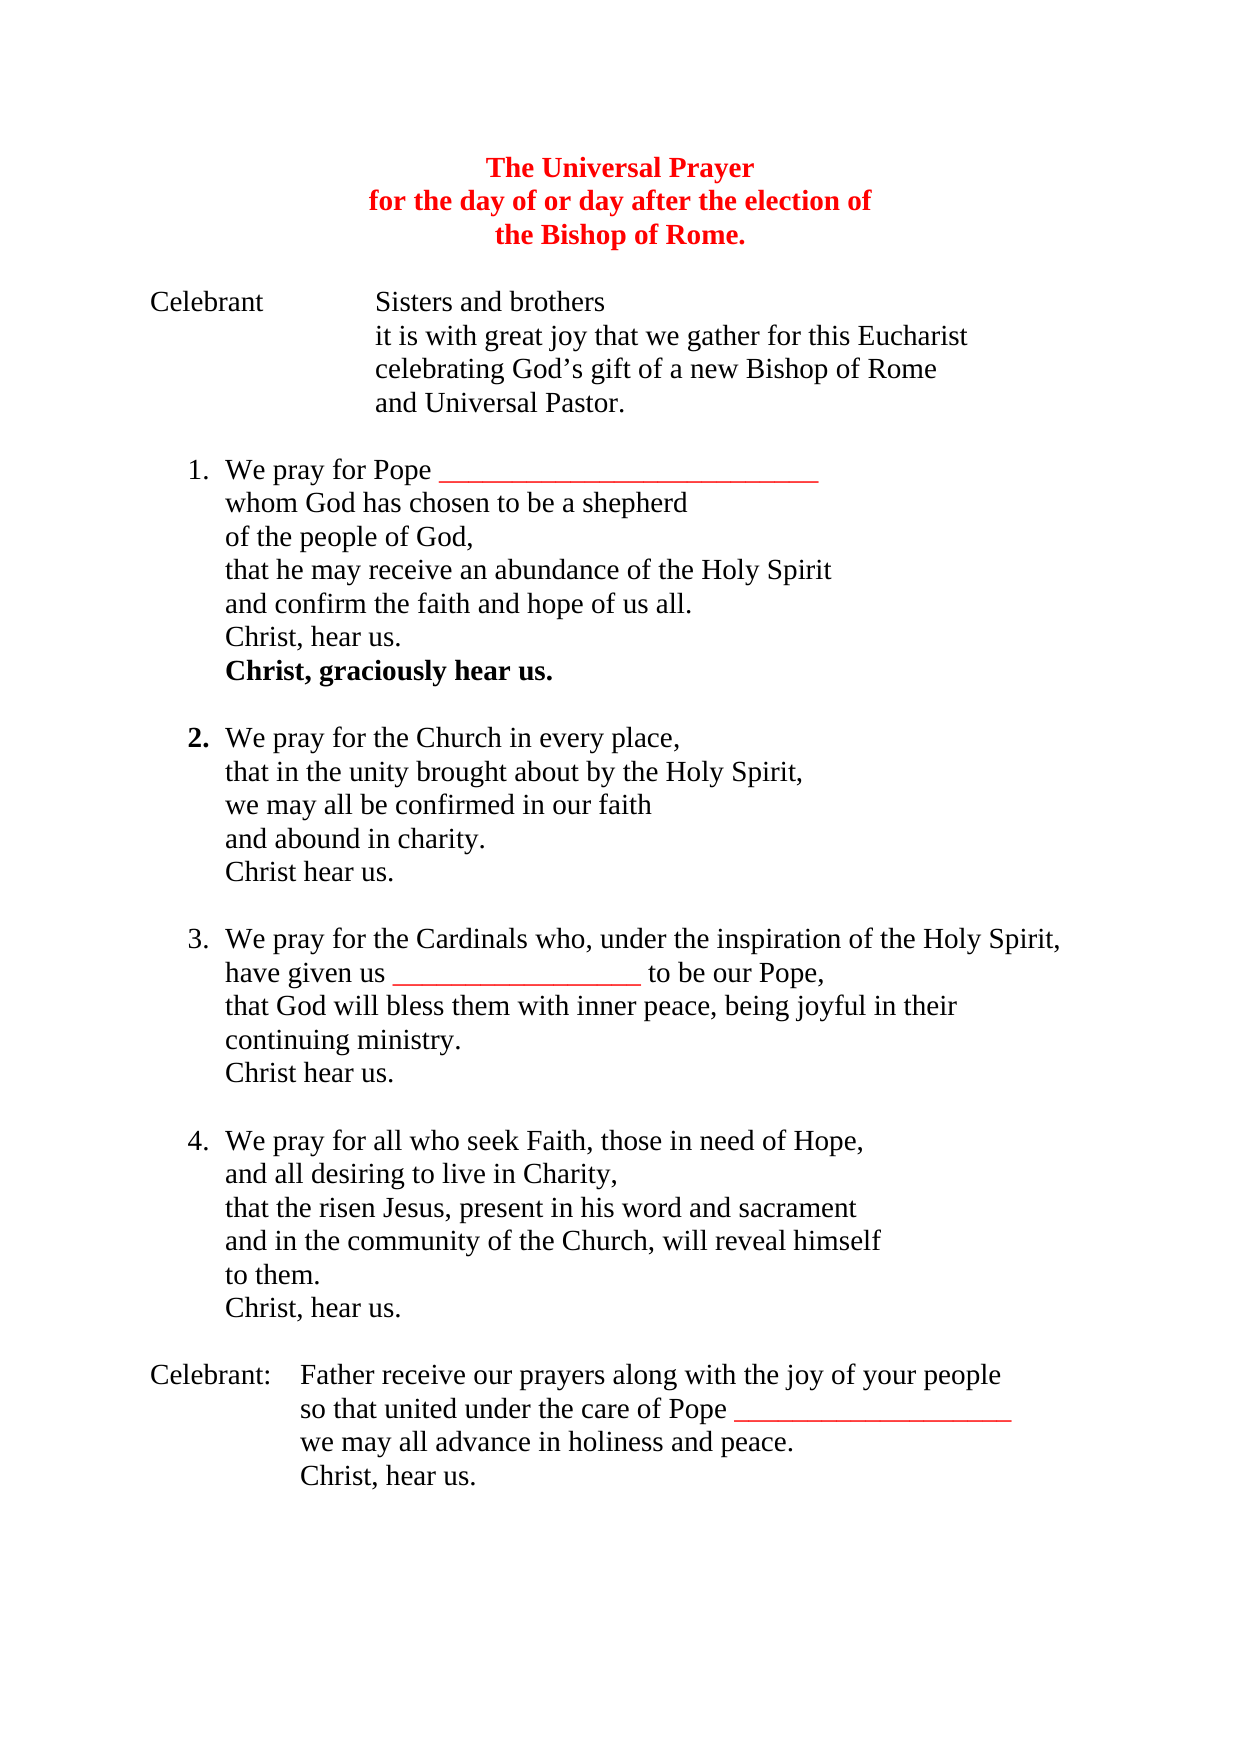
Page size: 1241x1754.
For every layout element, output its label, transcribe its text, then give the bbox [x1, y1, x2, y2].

text celebrating God’s gift of a new Bishop of Rome [150, 351, 1090, 385]
text and in the community of the Church, will reveal himself [225, 1223, 1090, 1257]
text we may all be confirmed in our faith [225, 787, 1090, 821]
list We pray for the Cardinals who, under the inspiration of the Holy Spirit, have given us _________________ to be our Pope, [187, 921, 1090, 988]
text that the risen Jesus, present in his word and sacrament [225, 1190, 1090, 1223]
list We pray for all who seek Faith, those in need of Hope, [187, 1123, 1090, 1156]
list We pray for Pope __________________________ [187, 452, 1090, 485]
text Christ, graciously hear us. [225, 653, 1090, 687]
text and confirm the faith and hope of us all. [225, 586, 1090, 619]
text and abound in charity. [225, 821, 1090, 854]
text Christ hear us. [225, 854, 1090, 888]
text of the people of God, [225, 519, 1090, 552]
text it is with great joy that we gather for this Eucharist [150, 318, 1090, 351]
text Christ, hear us. [225, 1290, 1090, 1324]
text continuing ministry. [225, 1022, 1090, 1056]
text and all desiring to live in Charity, [225, 1156, 1090, 1190]
text for the day of or day after the election of [150, 183, 1090, 217]
text so that united under the care of Pope ___________________ [150, 1391, 1090, 1424]
text that in the unity brought about by the Holy Spirit, [225, 754, 1090, 787]
text Celebrant Sisters and brothers [150, 284, 1090, 318]
text to them. [225, 1257, 1090, 1290]
text The Universal Prayer [150, 150, 1090, 183]
text we may all advance in holiness and peace. [150, 1424, 1090, 1458]
list We pray for the Church in every place, [187, 720, 1090, 754]
text Christ, hear us. [150, 1458, 1090, 1492]
text that God will bless them with inner peace, being joyful in their [225, 988, 1090, 1022]
text Christ, hear us. [225, 619, 1090, 653]
text Celebrant: Father receive our prayers along with the joy of your people [150, 1357, 1090, 1391]
text whom God has chosen to be a shepherd [225, 485, 1090, 519]
text and Universal Pastor. [150, 385, 1090, 418]
text Christ hear us. [150, 1056, 1090, 1089]
text the Bishop of Rome. [150, 217, 1090, 251]
text that he may receive an abundance of the Holy Spirit [225, 552, 1090, 586]
